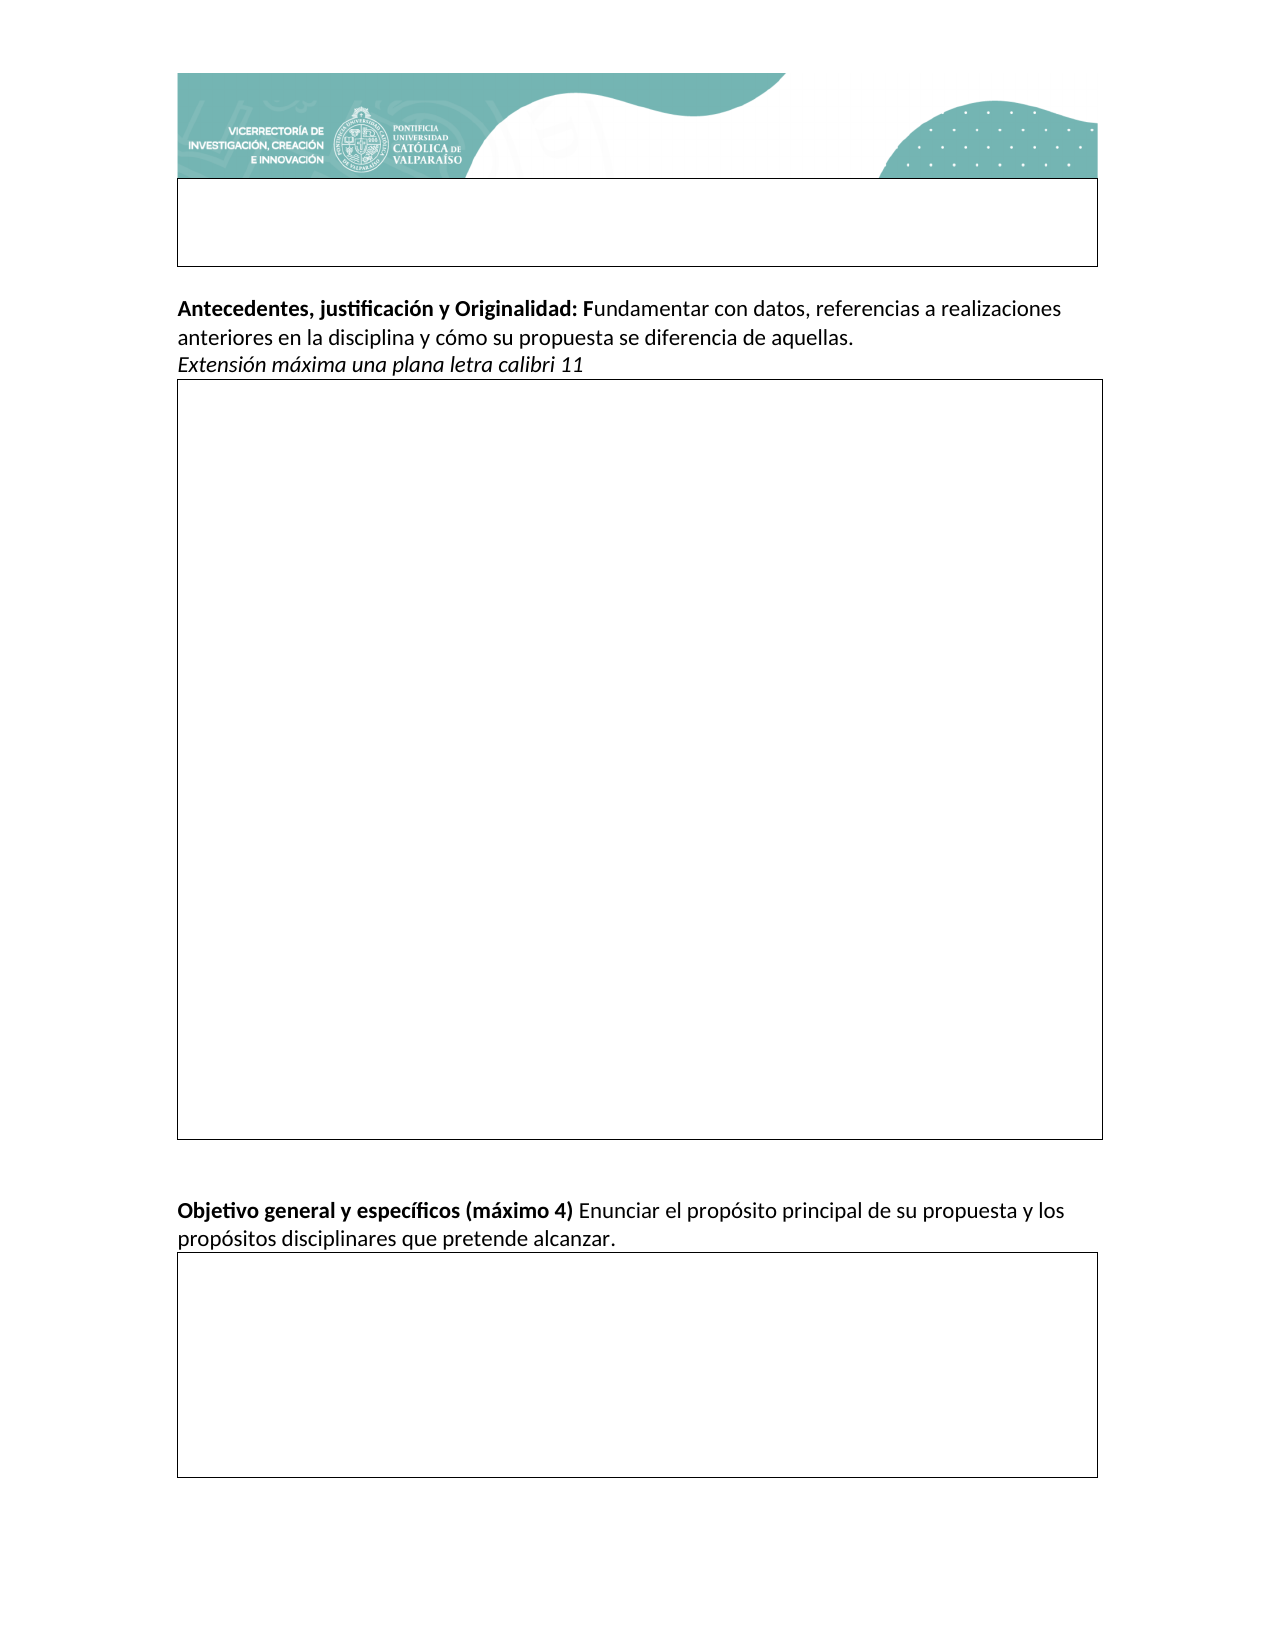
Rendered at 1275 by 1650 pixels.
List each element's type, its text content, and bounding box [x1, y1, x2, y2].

table_header [178, 179, 1097, 266]
text Extensión máxima una plana letra calibri 11 [177, 351, 1098, 379]
table_header [178, 380, 1102, 1139]
text Objetivo general y específicos (máximo 4) Enunciar el propósito principal de su propuesta y los propósitos disciplinares que pretende alcanzar. [177, 1196, 1098, 1252]
picture [177, 73, 1098, 178]
table_header [178, 1253, 1097, 1477]
text Antecedentes, justificación y Originalidad: Fundamentar con datos, referencias a realizaciones anteriores en la disciplina y cómo su propuesta se diferencia de aquellas. [177, 294, 1098, 351]
